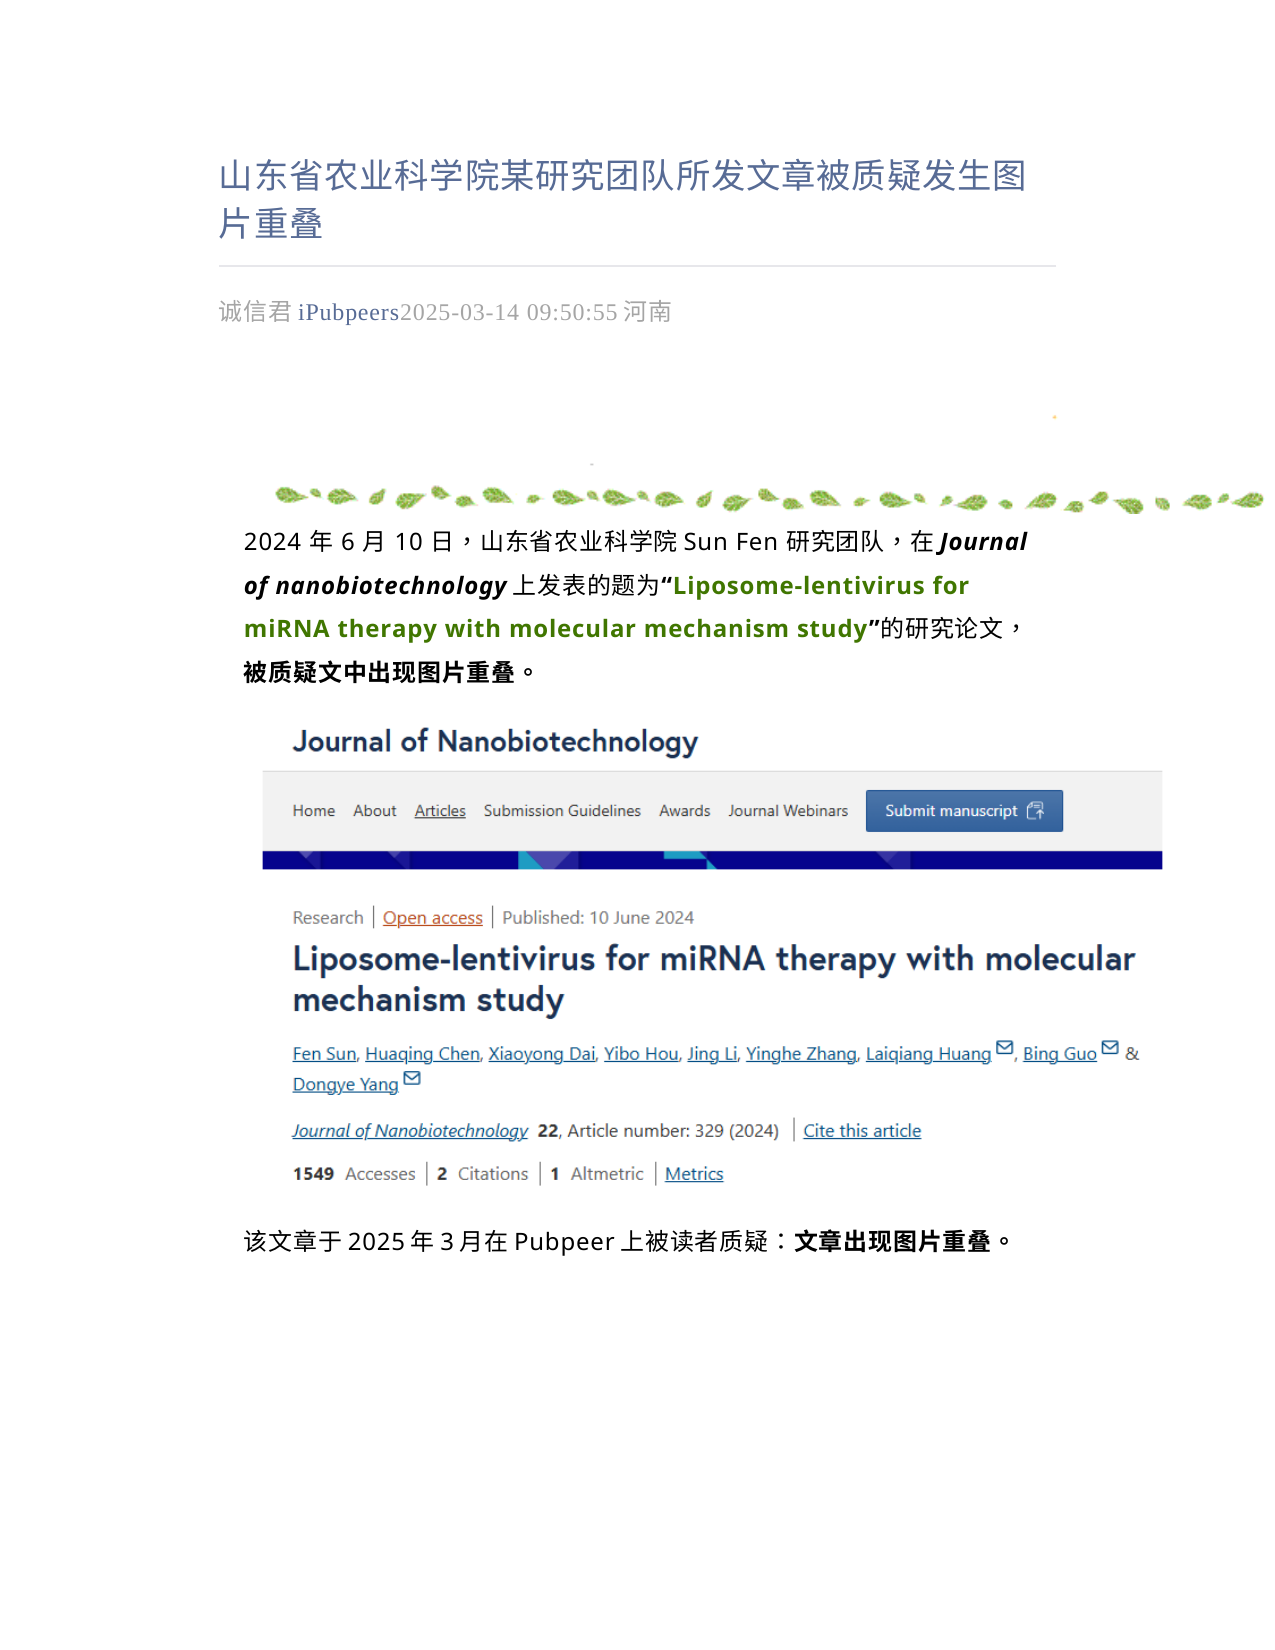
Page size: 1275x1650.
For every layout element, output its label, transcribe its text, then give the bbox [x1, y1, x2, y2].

picture [237, 342, 1275, 514]
text 该文章于2025年3月在Pubpeer上被读者质疑：文章出现图片重叠。 [244, 1214, 1031, 1258]
text 2024 年 6 月 10 日，山东省农业科学院Sun Fen 研究团队，在Journal of nanobiotechnology上发表的题为“Liposome-lentivirus for miRNA therapy with molecular mechanism study”的研究论文，被质疑文中出现图片重叠。 [244, 514, 1031, 689]
list 诚信君iPubpeers2025-03-14 09:50:55河南 [219, 287, 1056, 327]
title 山东省农业科学院某研究团队所发文章被质疑发生图片重叠 [219, 150, 1056, 265]
picture [262, 713, 1163, 1214]
